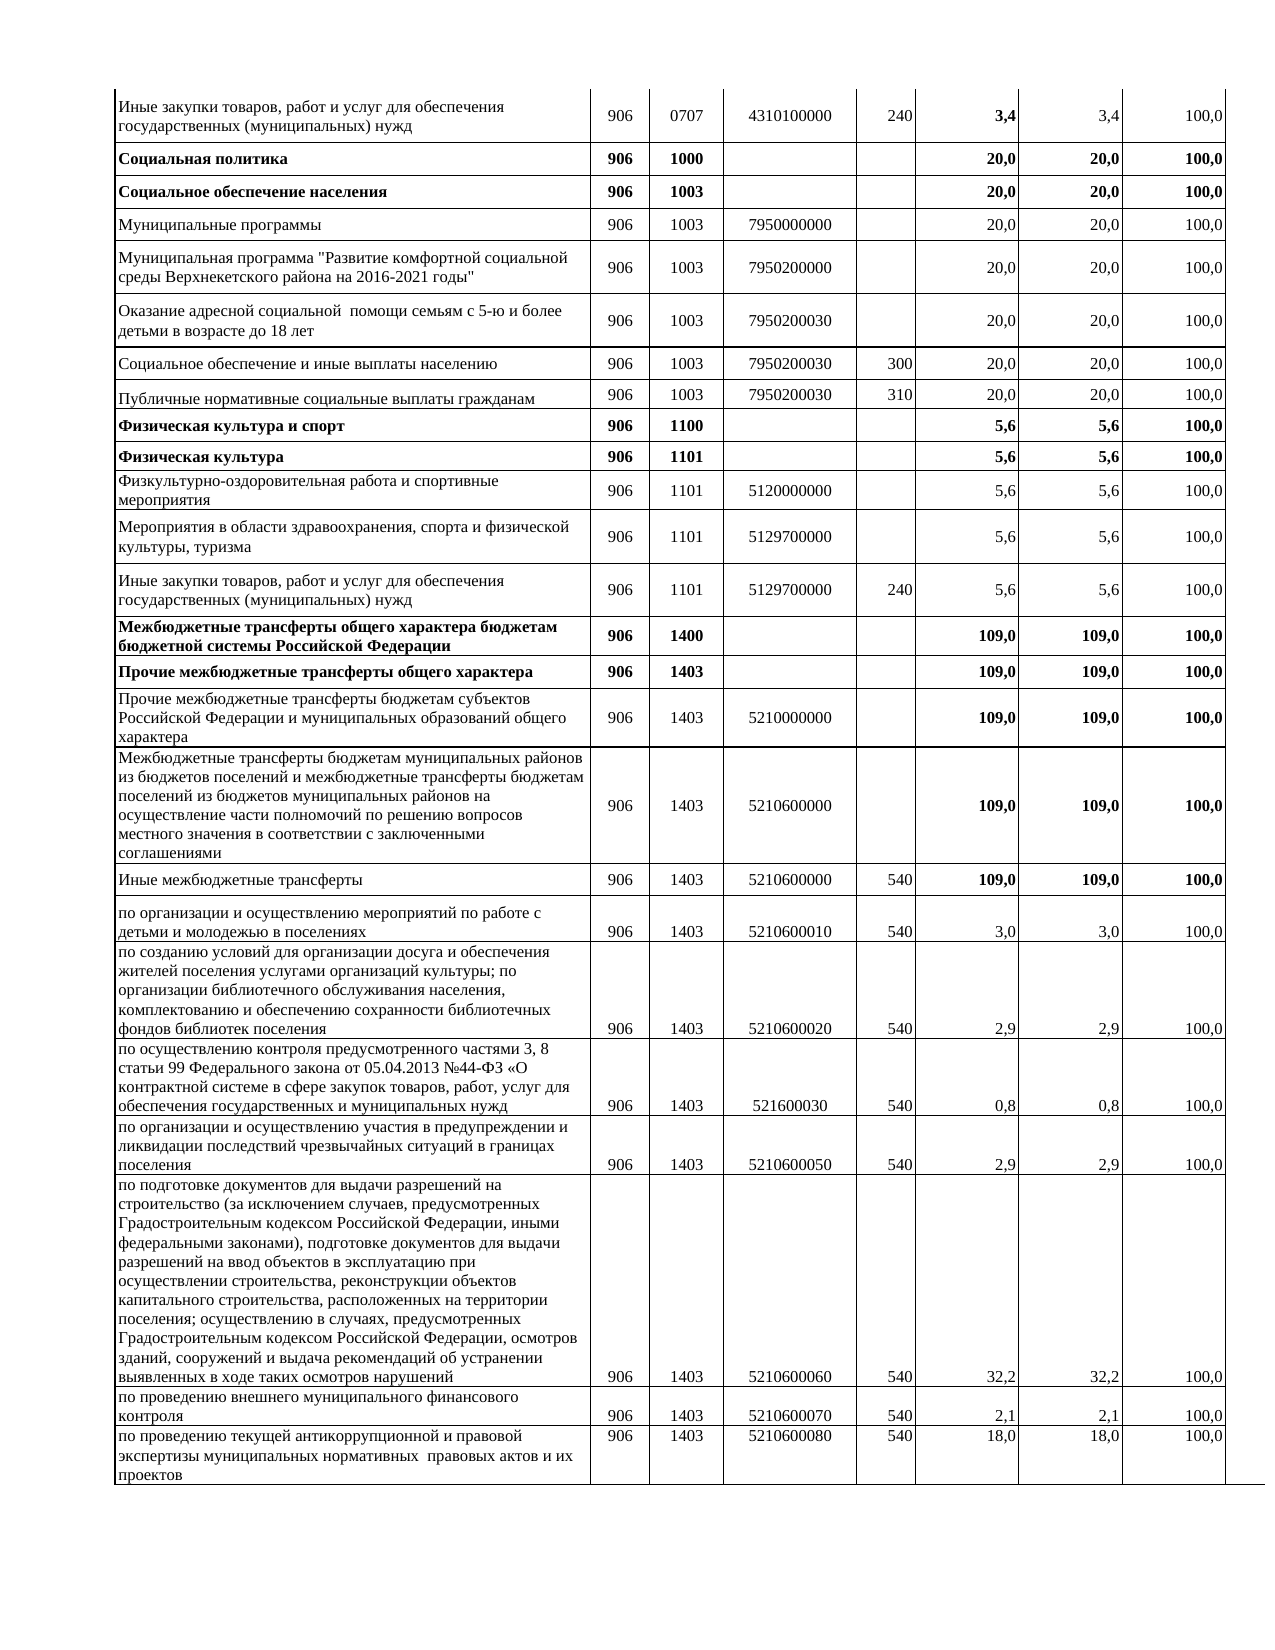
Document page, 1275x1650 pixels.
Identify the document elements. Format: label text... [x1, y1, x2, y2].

table_cell 240 [857, 564, 915, 616]
table_cell 1403 [650, 1039, 723, 1115]
table_cell 100,0 [1123, 864, 1225, 895]
table_cell 20,0 [916, 176, 1018, 207]
table_cell Прочие межбюджетные трансферты бюджетам субъектов Российской Федерации и муниципальных образований общего характера [116, 689, 590, 746]
table_cell 20,0 [1019, 143, 1122, 174]
table_cell 100,0 [1123, 656, 1225, 688]
table_cell 240 [857, 89, 915, 142]
table_cell 109,0 [916, 617, 1018, 655]
table_cell 5,6 [1019, 409, 1122, 441]
table_cell 1403 [650, 689, 723, 746]
table_cell 906 [591, 1175, 649, 1386]
table_cell 5,6 [1019, 510, 1122, 562]
table_cell 20,0 [916, 348, 1018, 379]
table_cell 5,6 [916, 564, 1018, 616]
table_cell 5210600010 [724, 896, 856, 941]
table_cell 3,4 [916, 89, 1018, 142]
table_cell 1003 [650, 294, 723, 346]
table_cell 109,0 [916, 689, 1018, 746]
table_cell 906 [591, 1426, 649, 1484]
table_cell 100,0 [1123, 89, 1225, 142]
table_cell 5210600070 [724, 1387, 856, 1425]
table_cell 5210000000 [724, 689, 856, 746]
table_cell 100,0 [1123, 471, 1225, 509]
table_cell 906 [591, 241, 649, 293]
table_cell 540 [857, 896, 915, 941]
table_cell 100,0 [1123, 409, 1225, 441]
table_cell 1101 [650, 471, 723, 509]
table_cell 906 [591, 89, 649, 142]
table_cell 906 [591, 617, 649, 655]
table_cell 100,0 [1123, 942, 1225, 1038]
table_cell [857, 143, 915, 174]
table_cell 540 [857, 1175, 915, 1386]
table_cell 906 [591, 409, 649, 441]
table_cell 100,0 [1123, 1039, 1225, 1115]
table_cell [857, 409, 915, 441]
table_cell 1403 [650, 1387, 723, 1425]
table_cell [857, 209, 915, 240]
table_cell 906 [591, 748, 649, 862]
table_cell Физкультурно-оздоровительная работа и спортивные мероприятия [116, 471, 590, 509]
table_cell 100,0 [1123, 896, 1225, 941]
table_cell 100,0 [1123, 1116, 1225, 1174]
table_cell 5129700000 [724, 564, 856, 616]
table_cell 5210600060 [724, 1175, 856, 1386]
table_cell [857, 510, 915, 562]
table_cell 100,0 [1123, 1175, 1225, 1386]
table_cell 100,0 [1123, 617, 1225, 655]
table_cell по организации и осуществлению мероприятий по работе с детьми и молодежью в поселениях [116, 896, 590, 941]
table_cell 906 [591, 656, 649, 688]
table_cell 20,0 [916, 209, 1018, 240]
table_cell Иные межбюджетные трансферты [116, 864, 590, 895]
table_cell Социальная политика [116, 143, 590, 174]
table_cell 5210600020 [724, 942, 856, 1038]
table_cell 2,9 [916, 1116, 1018, 1174]
table_cell 100,0 [1123, 442, 1225, 470]
table_cell Межбюджетные трансферты общего характера бюджетам бюджетной системы Российской Федерации [116, 617, 590, 655]
table_cell 100,0 [1123, 348, 1225, 379]
table_cell 4310100000 [724, 89, 856, 142]
table_cell 906 [591, 864, 649, 895]
table_cell 906 [591, 896, 649, 941]
table_cell 1400 [650, 617, 723, 655]
table_cell 906 [591, 143, 649, 174]
table_cell 100,0 [1123, 564, 1225, 616]
table_cell [1226, 563, 1265, 1484]
table_cell 906 [591, 209, 649, 240]
table_cell 7950200030 [724, 380, 856, 408]
table_cell Оказание адресной социальной помощи семьям с 5-ю и более детьми в возрасте до 18 лет [116, 294, 590, 346]
table_cell 5,6 [1019, 471, 1122, 509]
table_cell [857, 748, 915, 862]
table_cell 109,0 [916, 864, 1018, 895]
table_cell 109,0 [916, 656, 1018, 688]
table_cell 100,0 [1123, 380, 1225, 408]
table_cell [857, 617, 915, 655]
table_cell 540 [857, 1387, 915, 1425]
table_cell [724, 442, 856, 470]
table_cell 1101 [650, 510, 723, 562]
table_cell Иные закупки товаров, работ и услуг для обеспечения государственных (муниципальных) нужд [116, 89, 590, 142]
table_cell 1003 [650, 348, 723, 379]
table_cell 20,0 [1019, 209, 1122, 240]
table_cell 109,0 [1019, 864, 1122, 895]
table_cell 5210600050 [724, 1116, 856, 1174]
table_cell 5,6 [916, 409, 1018, 441]
table_cell Публичные нормативные социальные выплаты гражданам [116, 380, 590, 408]
table_cell 2,1 [1019, 1387, 1122, 1425]
table_cell Социальное обеспечение населения [116, 176, 590, 207]
table_cell 1003 [650, 209, 723, 240]
table_cell 906 [591, 1116, 649, 1174]
table_cell 7950200030 [724, 294, 856, 346]
table_cell 1101 [650, 564, 723, 616]
table_cell 109,0 [1019, 656, 1122, 688]
table_cell 906 [591, 294, 649, 346]
table_cell 5210600080 [724, 1426, 856, 1484]
table_cell 3,0 [1019, 896, 1122, 941]
table_cell 1403 [650, 864, 723, 895]
table_cell 906 [591, 348, 649, 379]
table_cell по осуществлению контроля предусмотренного частями 3, 8 статьи 99 Федерального закона от 05.04.2013 №44-ФЗ «О контрактной системе в сфере закупок товаров, работ, услуг для обеспечения государственных и муниципальных нужд [116, 1039, 590, 1115]
table_cell 0707 [650, 89, 723, 142]
table_cell 3,4 [1019, 89, 1122, 142]
table_cell 2,9 [1019, 1116, 1122, 1174]
table_cell 1403 [650, 942, 723, 1038]
table_cell 18,0 [916, 1426, 1018, 1484]
table_cell [724, 143, 856, 174]
table_cell 1403 [650, 748, 723, 862]
table_cell 1403 [650, 896, 723, 941]
table_cell 5,6 [1019, 564, 1122, 616]
table_cell 100,0 [1123, 689, 1225, 746]
table_cell 1003 [650, 176, 723, 207]
table_cell [724, 656, 856, 688]
table_cell 109,0 [916, 748, 1018, 862]
table_cell Физическая культура [116, 442, 590, 470]
table_cell 906 [591, 942, 649, 1038]
table_cell 1000 [650, 143, 723, 174]
table_cell 906 [591, 471, 649, 509]
table_cell 109,0 [1019, 748, 1122, 862]
table_cell 100,0 [1123, 748, 1225, 862]
table_cell 906 [591, 564, 649, 616]
table_cell 906 [591, 1387, 649, 1425]
table_cell по проведению внешнего муниципального финансового контроля [116, 1387, 590, 1425]
table_cell 5,6 [916, 471, 1018, 509]
table_cell 20,0 [916, 380, 1018, 408]
table_cell 1403 [650, 1116, 723, 1174]
table_cell по подготовке документов для выдачи разрешений на строительство (за исключением случаев, предусмотренных Градостроительным кодексом Российской Федерации, иными федеральными законами), подготовке документов для выдачи разрешений на ввод объектов в эксплуатацию при осуществлении строительства, реконструкции объектов капитального строительства, расположенных на территории поселения; осуществлению в случаях, предусмотренных Градостроительным кодексом Российской Федерации, осмотров зданий, сооружений и выдача рекомендаций об устранении выявленных в ходе таких осмотров нарушений [116, 1175, 590, 1386]
table_cell Муниципальная программа "Развитие комфортной социальной среды Верхнекетского района на 2016-2021 годы" [116, 241, 590, 293]
table_cell 906 [591, 380, 649, 408]
table_cell 906 [591, 1039, 649, 1115]
table_cell 1101 [650, 442, 723, 470]
table_cell 20,0 [916, 143, 1018, 174]
table_cell 100,0 [1123, 209, 1225, 240]
table_cell 540 [857, 864, 915, 895]
table_cell 906 [591, 689, 649, 746]
table_cell 3,0 [916, 896, 1018, 941]
table_cell [857, 294, 915, 346]
table_cell 5,6 [916, 510, 1018, 562]
table_cell 5129700000 [724, 510, 856, 562]
table_cell 20,0 [916, 241, 1018, 293]
table_cell 7950000000 [724, 209, 856, 240]
table_cell 540 [857, 1426, 915, 1484]
table_cell 906 [591, 442, 649, 470]
table_cell 20,0 [916, 294, 1018, 346]
table_cell 20,0 [1019, 294, 1122, 346]
table_cell 100,0 [1123, 1387, 1225, 1425]
table_cell [857, 689, 915, 746]
table_cell [857, 241, 915, 293]
table_cell 0,8 [916, 1039, 1018, 1115]
table_cell 7950200030 [724, 348, 856, 379]
table_cell 20,0 [1019, 176, 1122, 207]
table_cell 310 [857, 380, 915, 408]
table_cell 1003 [650, 380, 723, 408]
table_cell [857, 471, 915, 509]
table_cell 32,2 [916, 1175, 1018, 1386]
table_cell по организации и осуществлению участия в предупреждении и ликвидации последствий чрезвычайных ситуаций в границах поселения [116, 1116, 590, 1174]
table_cell 2,1 [916, 1387, 1018, 1425]
table_cell 540 [857, 1039, 915, 1115]
table_cell Социальное обеспечение и иные выплаты населению [116, 348, 590, 379]
table_cell 100,0 [1123, 143, 1225, 174]
table_cell 1003 [650, 241, 723, 293]
table_cell Прочие межбюджетные трансферты общего характера [116, 656, 590, 688]
table_cell 540 [857, 942, 915, 1038]
table_cell 109,0 [1019, 617, 1122, 655]
table_cell 2,9 [1019, 942, 1122, 1038]
table_cell Муниципальные программы [116, 209, 590, 240]
table_cell [857, 442, 915, 470]
table_cell Межбюджетные трансферты бюджетам муниципальных районов из бюджетов поселений и межбюджетные трансферты бюджетам поселений из бюджетов муниципальных районов на осуществление части полномочий по решению вопросов местного значения в соответствии с заключенными соглашениями [116, 748, 590, 862]
table_cell 906 [591, 510, 649, 562]
table_cell 20,0 [1019, 380, 1122, 408]
table_cell 20,0 [1019, 348, 1122, 379]
table_cell 100,0 [1123, 294, 1225, 346]
table_cell 1403 [650, 1175, 723, 1386]
table_cell 100,0 [1123, 241, 1225, 293]
table_cell [724, 176, 856, 207]
table_cell 1403 [650, 1426, 723, 1484]
table_cell Физическая культура и спорт [116, 409, 590, 441]
table_cell 1100 [650, 409, 723, 441]
table_cell 0,8 [1019, 1039, 1122, 1115]
table_cell 5,6 [1019, 442, 1122, 470]
table_cell [857, 656, 915, 688]
table_cell Мероприятия в области здравоохранения, спорта и физической культуры, туризма [116, 510, 590, 562]
table_cell 906 [591, 176, 649, 207]
table_cell 18,0 [1019, 1426, 1122, 1484]
table_cell [857, 176, 915, 207]
table_cell 1403 [650, 656, 723, 688]
table_cell 5120000000 [724, 471, 856, 509]
table_cell 109,0 [1019, 689, 1122, 746]
table_cell 5210600000 [724, 864, 856, 895]
table_cell 2,9 [916, 942, 1018, 1038]
table_cell 300 [857, 348, 915, 379]
table_cell 100,0 [1123, 510, 1225, 562]
table_cell 32,2 [1019, 1175, 1122, 1386]
table_cell 5,6 [916, 442, 1018, 470]
table_cell [724, 617, 856, 655]
table_cell 100,0 [1123, 1426, 1225, 1484]
table_cell [724, 409, 856, 441]
table_cell 540 [857, 1116, 915, 1174]
table_cell 521600030 [724, 1039, 856, 1115]
table_cell 5210600000 [724, 748, 856, 862]
table_cell 100,0 [1123, 176, 1225, 207]
table_cell 7950200000 [724, 241, 856, 293]
table_cell Иные закупки товаров, работ и услуг для обеспечения государственных (муниципальных) нужд [116, 564, 590, 616]
table_cell по созданию условий для организации досуга и обеспечения жителей поселения услугами организаций культуры; по организации библиотечного обслуживания населения, комплектованию и обеспечению сохранности библиотечных фондов библиотек поселения [116, 942, 590, 1038]
table_cell 20,0 [1019, 241, 1122, 293]
table_cell по проведению текущей антикоррупционной и правовой экспертизы муниципальных нормативных правовых актов и их проектов [116, 1426, 590, 1484]
